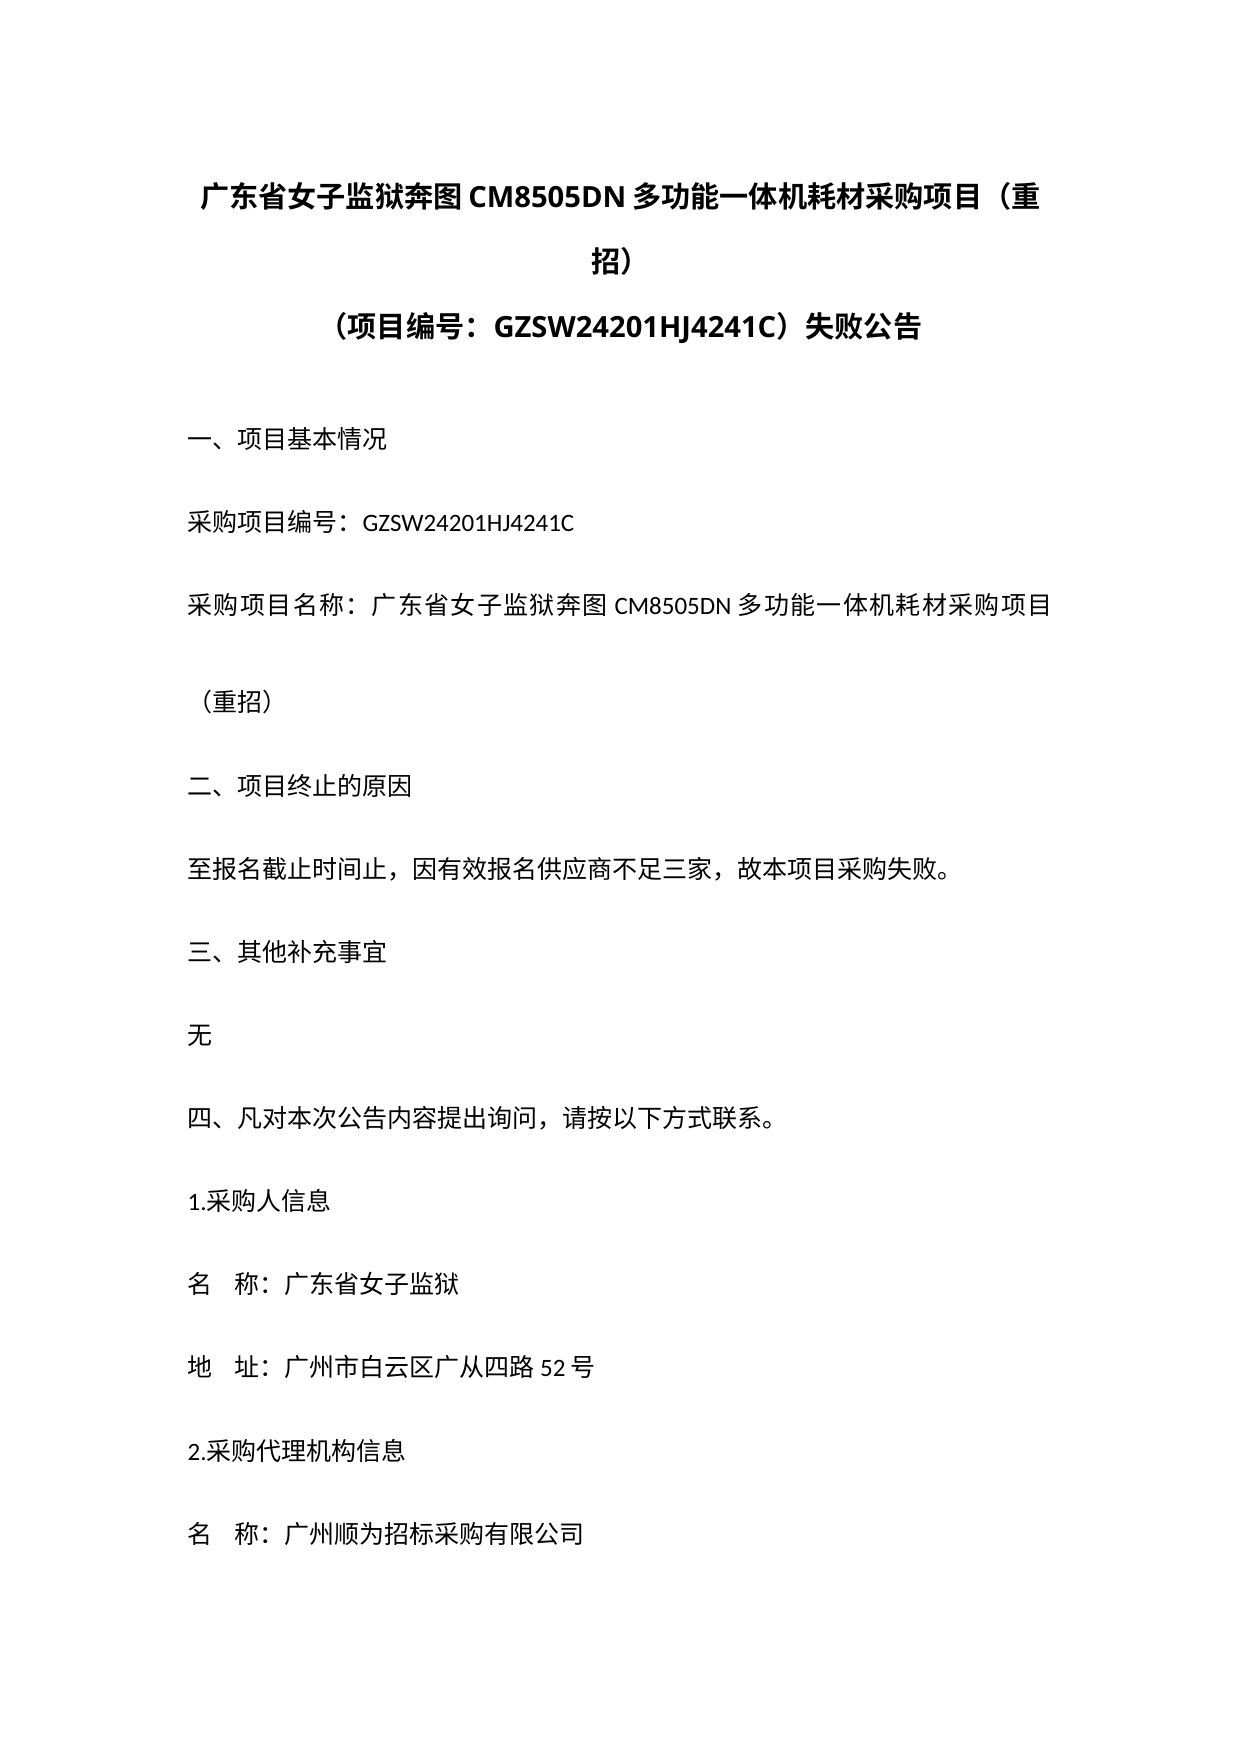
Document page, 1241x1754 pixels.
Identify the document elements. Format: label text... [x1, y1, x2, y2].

text 广东省女子监狱奔图CM8505DN多功能一体机耗材采购项目（重招） [187, 162, 1053, 292]
text 一、项目基本情况 [187, 405, 1053, 470]
text 三、其他补充事宜 [187, 918, 1053, 983]
text 采购项目名称：广东省女子监狱奔图CM8505DN多功能一体机耗材采购项目（重招） [187, 571, 1053, 733]
text 二、项目终止的原因 [187, 752, 1053, 817]
text （项目编号：GZSW24201HJ4241C）失败公告 [187, 292, 1053, 357]
text 采购项目编号：GZSW24201HJ4241C [187, 488, 1053, 553]
text 名 称：广东省女子监狱 [187, 1250, 1053, 1315]
text 至报名截止时间止，因有效报名供应商不足三家，故本项目采购失败。 [187, 835, 1053, 900]
text 地 址：广州市白云区广从四路52号 [187, 1333, 1053, 1398]
text 1.采购人信息 [187, 1167, 1053, 1232]
text 名 称：广州顺为招标采购有限公司 [187, 1500, 1053, 1565]
text 2.采购代理机构信息 [187, 1417, 1053, 1482]
text 无 [187, 1001, 1053, 1066]
text 四、凡对本次公告内容提出询问，请按以下方式联系。 [187, 1084, 1053, 1149]
